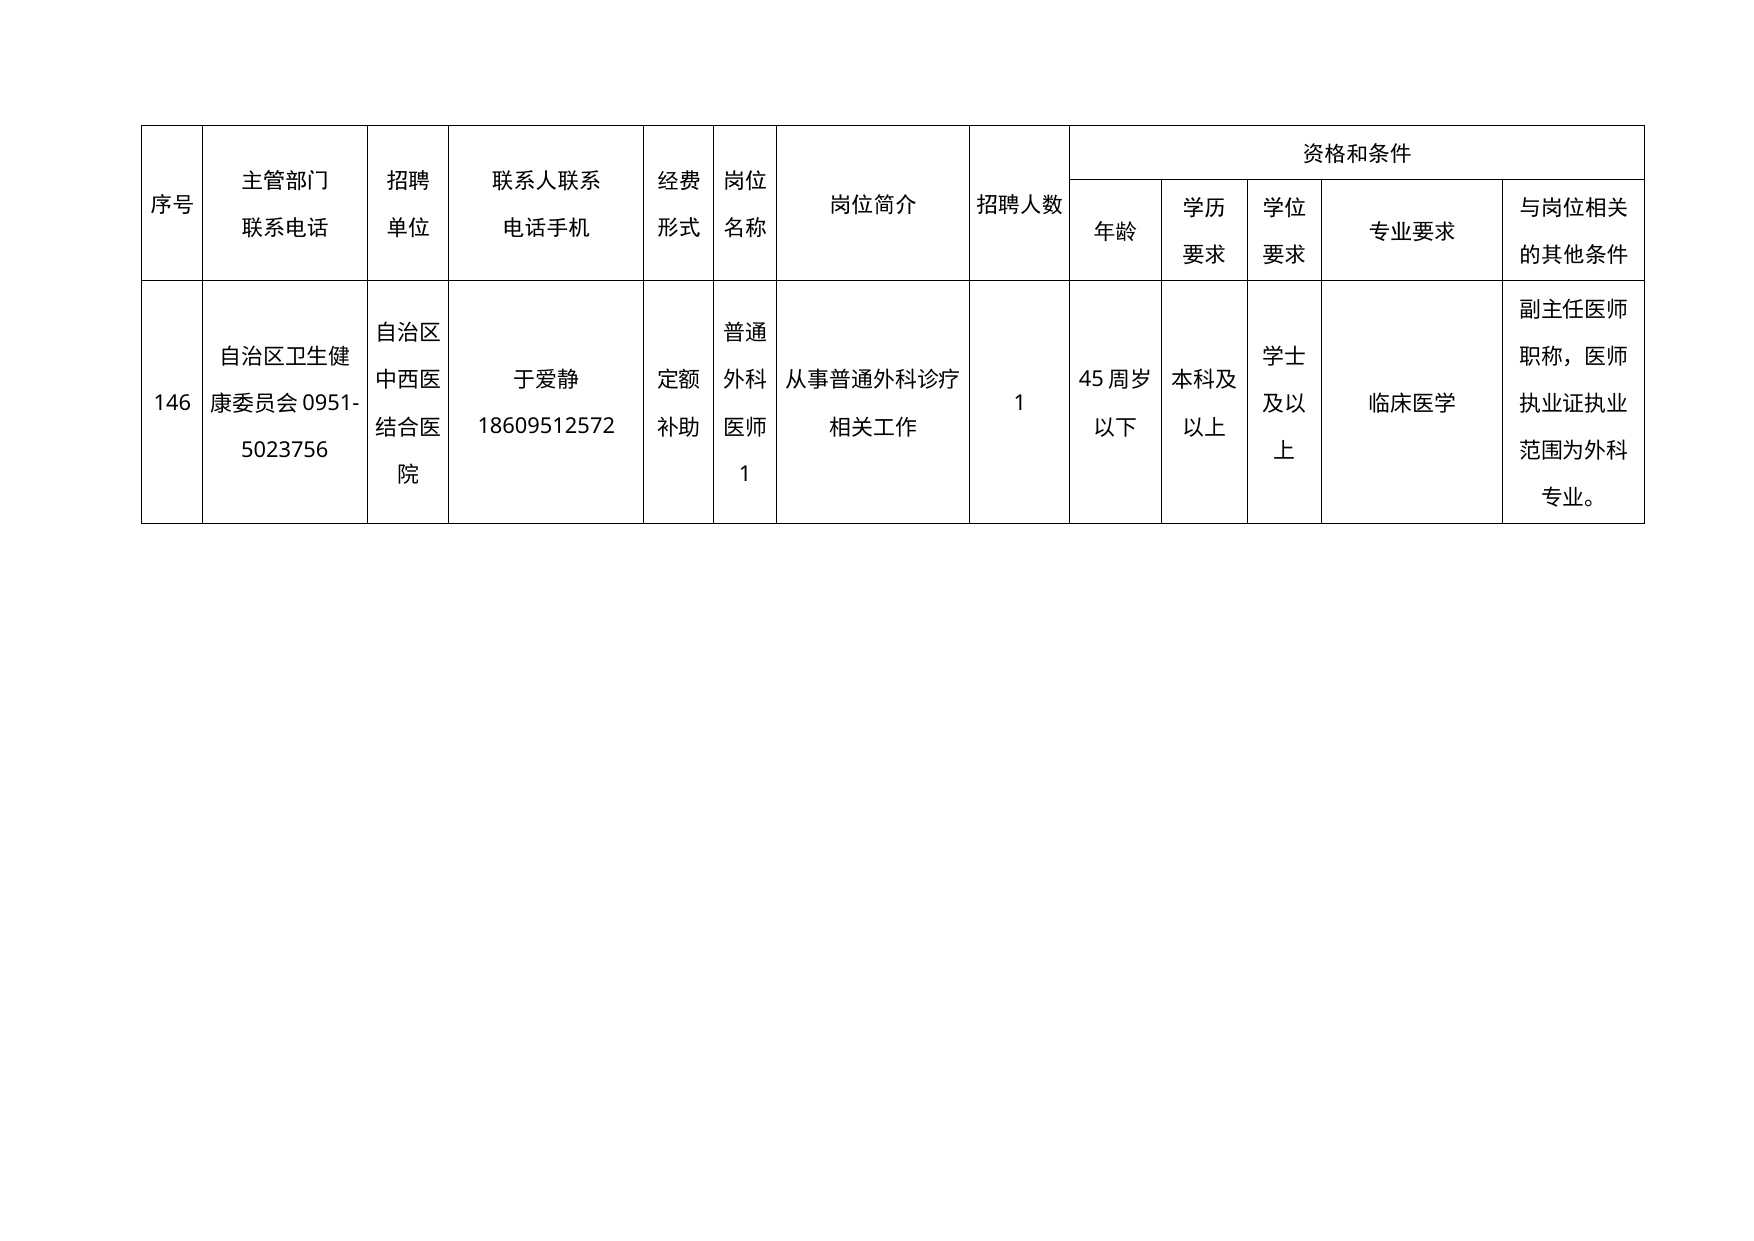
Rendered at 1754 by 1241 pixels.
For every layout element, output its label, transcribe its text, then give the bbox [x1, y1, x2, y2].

table_cell 学位要求 [1248, 180, 1321, 280]
table_header 岗位名称 [714, 126, 776, 280]
table_cell 于爱静18609512572 [449, 281, 643, 523]
table_cell 自治区中西医结合医院 [368, 281, 448, 523]
table_cell 学士及以上 [1248, 281, 1321, 523]
table_cell 146 [142, 281, 202, 523]
table_cell 副主任医师职称，医师执业证执业范围为外科专业。 [1503, 281, 1644, 523]
table_header 经费 形式 [644, 126, 713, 280]
table_header 岗位简介 [777, 126, 969, 280]
table_cell 定额补助 [644, 281, 713, 523]
table_cell 自治区卫生健康委员会0951-5023756 [203, 281, 367, 523]
table_header 主管部门 联系电话 [203, 126, 367, 280]
table_header 资格和条件 [1070, 126, 1644, 179]
table_cell 学历 要求 [1162, 180, 1247, 280]
table_header 联系人联系 电话手机 [449, 126, 643, 280]
table_cell 1 [970, 281, 1069, 523]
table_cell 临床医学 [1322, 281, 1502, 523]
table_cell 45周岁以下 [1070, 281, 1161, 523]
table_cell 从事普通外科诊疗相关工作 [777, 281, 969, 523]
table_cell 与岗位相关的其他条件 [1503, 180, 1644, 280]
table_cell 专业要求 [1322, 180, 1502, 280]
table_cell 普通外科医师1 [714, 281, 776, 523]
table_header 招聘 单位 [368, 126, 448, 280]
table_header 招聘人数 [970, 126, 1069, 280]
table_header 序号 [142, 126, 202, 280]
table_cell 本科及以上 [1162, 281, 1247, 523]
table_cell 年龄 [1070, 180, 1161, 280]
